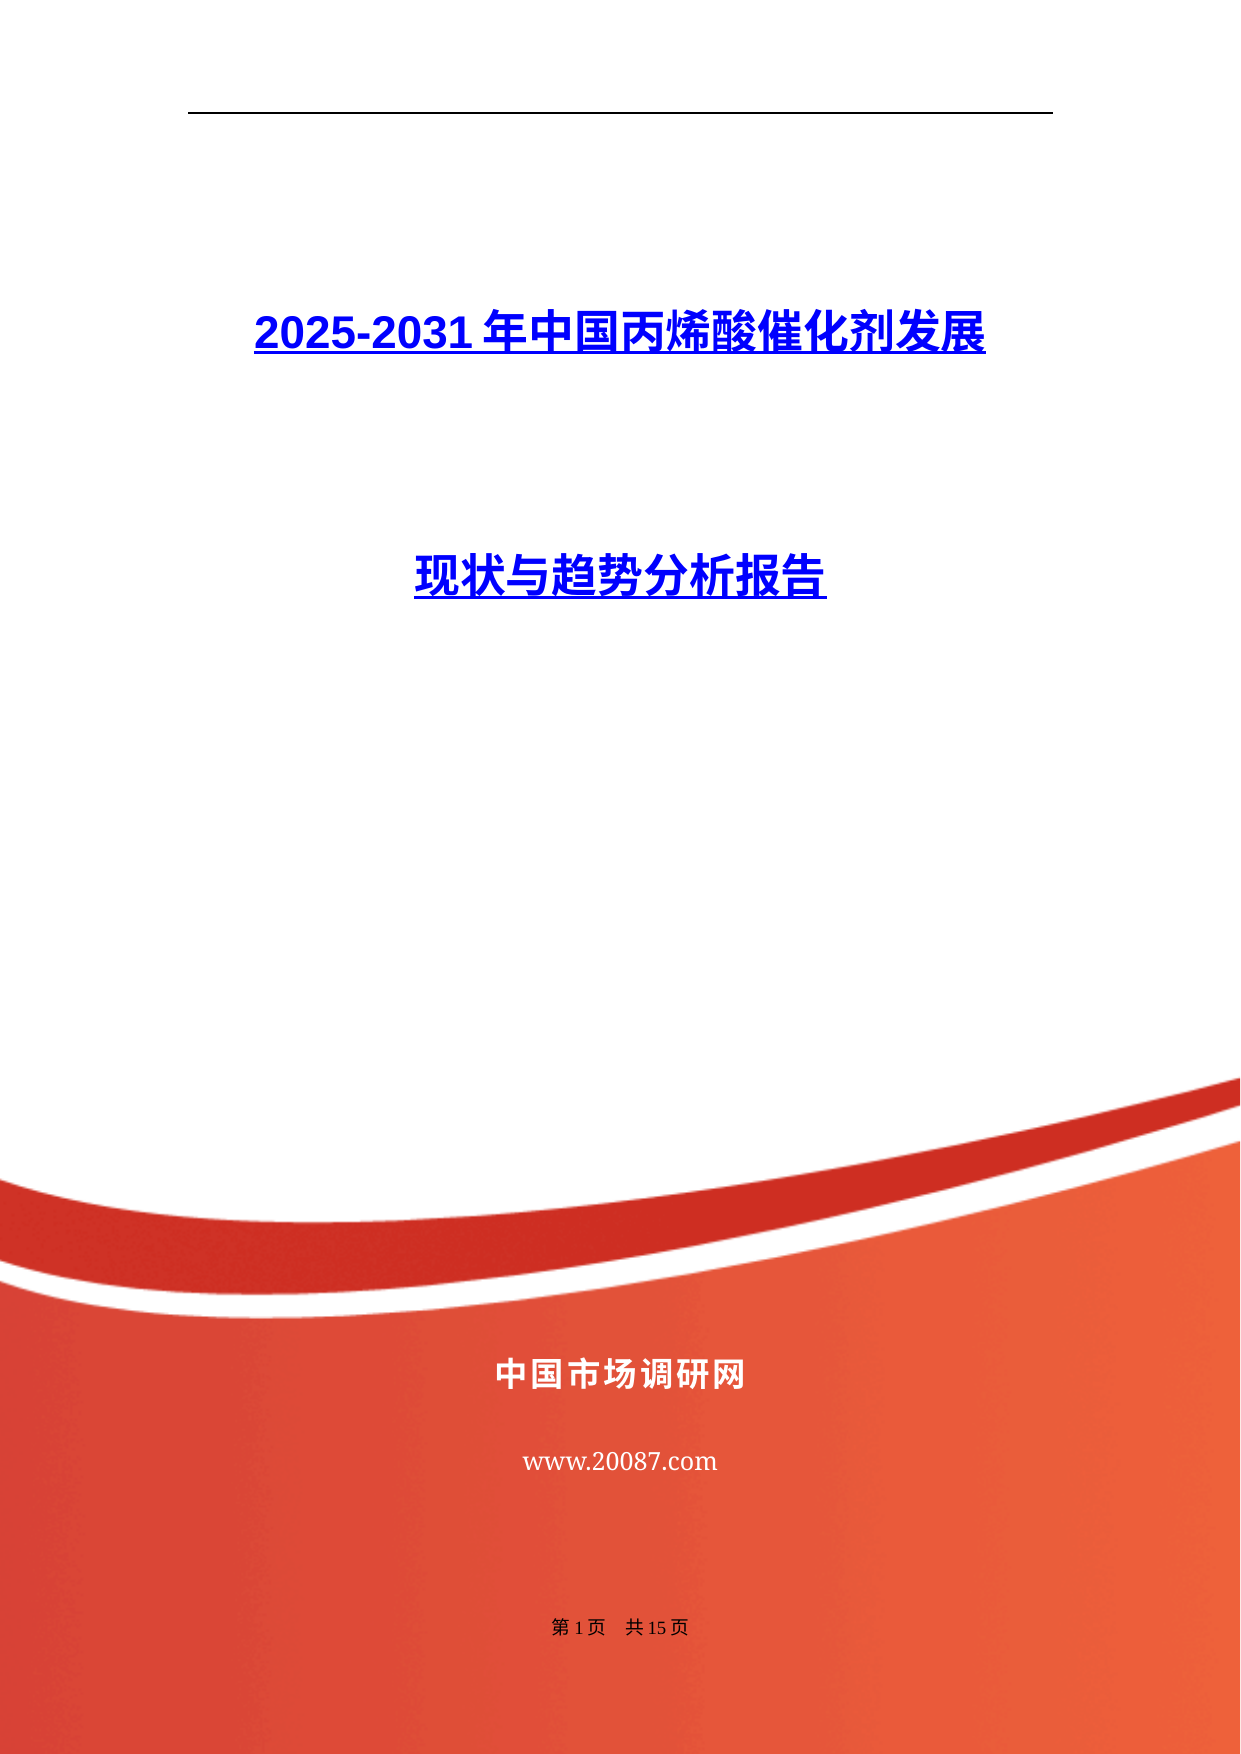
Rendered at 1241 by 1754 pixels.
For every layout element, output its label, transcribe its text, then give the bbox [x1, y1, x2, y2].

picture [0, 1006, 1241, 1754]
subtitle 中国市场调研网 [187, 1339, 1053, 1404]
text www.20087.com [187, 1428, 1053, 1493]
table_header 2025-2031年中国丙烯酸催化剂发展现状与趋势分析报告 [188, 207, 1053, 773]
